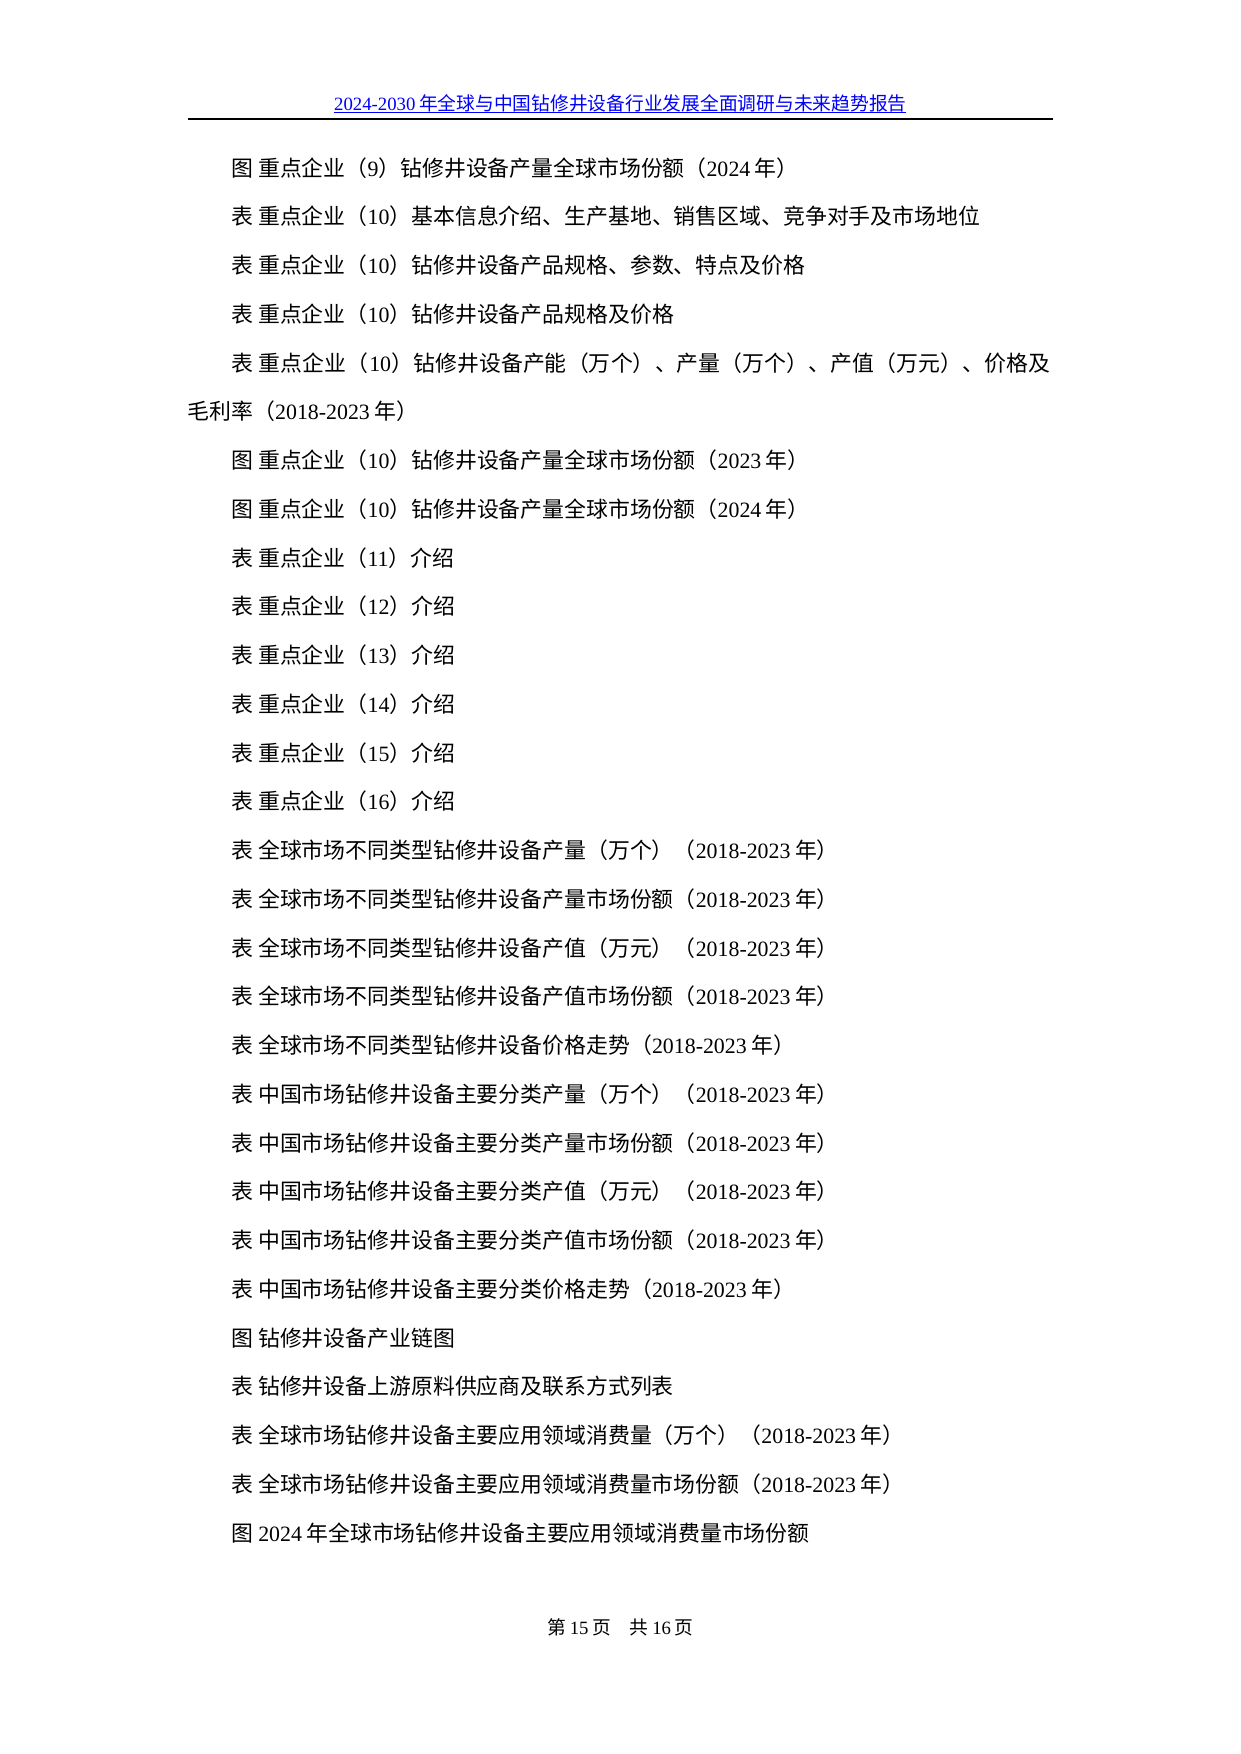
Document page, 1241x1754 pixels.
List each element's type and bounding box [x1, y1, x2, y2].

text [187, 150, 1053, 1548]
